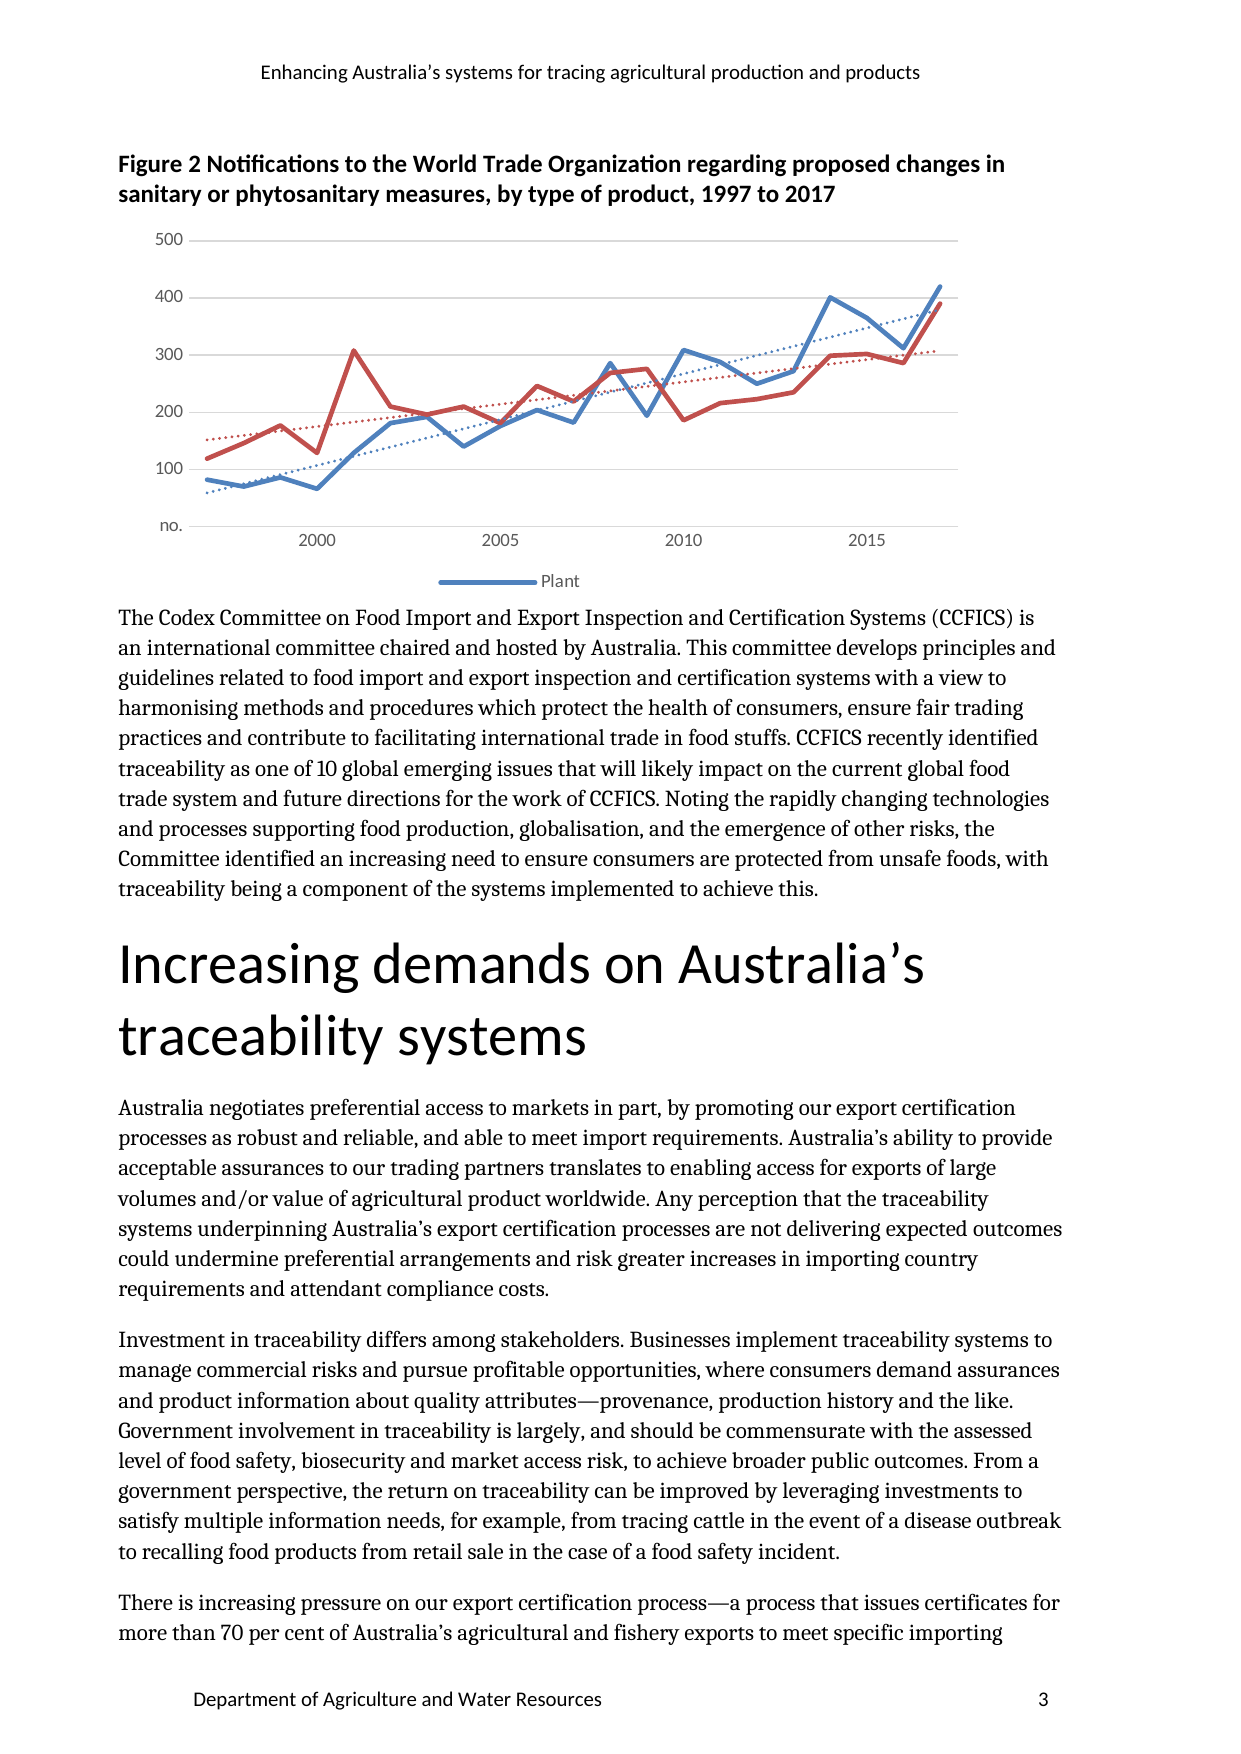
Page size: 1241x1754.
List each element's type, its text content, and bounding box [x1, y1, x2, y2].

text Australia negotiates preferential access to markets in part, by promoting our export certification processes as robust and reliable, and able to meet import requirements. Australia’s ability to provide acceptable assurances to our trading partners translates to enabling access for exports of large volumes and/or value of agricultural product worldwide. Any perception that the traceability systems underpinning Australia’s export certification processes are not delivering expected outcomes could undermine preferential arrangements and risk greater increases in importing country requirements and attendant compliance costs. [118, 1095, 1063, 1302]
text Figure 2 Notifications to the World Trade Organization regarding proposed changes in sanitary or phytosanitary measures, by type of product, 1997 to 2017 [118, 148, 1063, 209]
text Investment in traceability differs among stakeholders. Businesses implement traceability systems to manage commercial risks and pursue profitable opportunities, where consumers demand assurances and product information about quality attributes—provenance, production history and the like. Government involvement in traceability is largely, and should be commensurate with the assessed level of food safety, biosecurity and market access risk, to achieve broader public outcomes. From a government perspective, the return on traceability can be improved by leveraging investments to satisfy multiple information needs, for example, from tracing cattle in the event of a disease outbreak to recalling food products from retail sale in the case of a food safety incident. [118, 1327, 1063, 1565]
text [118, 1589, 1063, 1646]
text The Codex Committee on Food Import and Export Inspection and Certification Systems (CCFICS) is an international committee chaired and hosted by Australia. This committee develops principles and guidelines related to food import and export inspection and certification systems with a view to harmonising methods and procedures which protect the health of consumers, ensure fair trading practices and contribute to facilitating international trade in food stuffs. CCFICS recently identified traceability as one of 10 global emerging issues that will likely impact on the current global food trade system and future directions for the work of CCFICS. Noting the rapidly changing technologies and processes supporting food production, globalisation, and the emergence of other risks, the Committee identified an increasing need to ensure consumers are protected from unsafe foods, with traceability being a component of the systems implemented to achieve this. [118, 604, 1063, 903]
subtitle Increasing demands on Australia’s traceability systems [118, 927, 1063, 1070]
